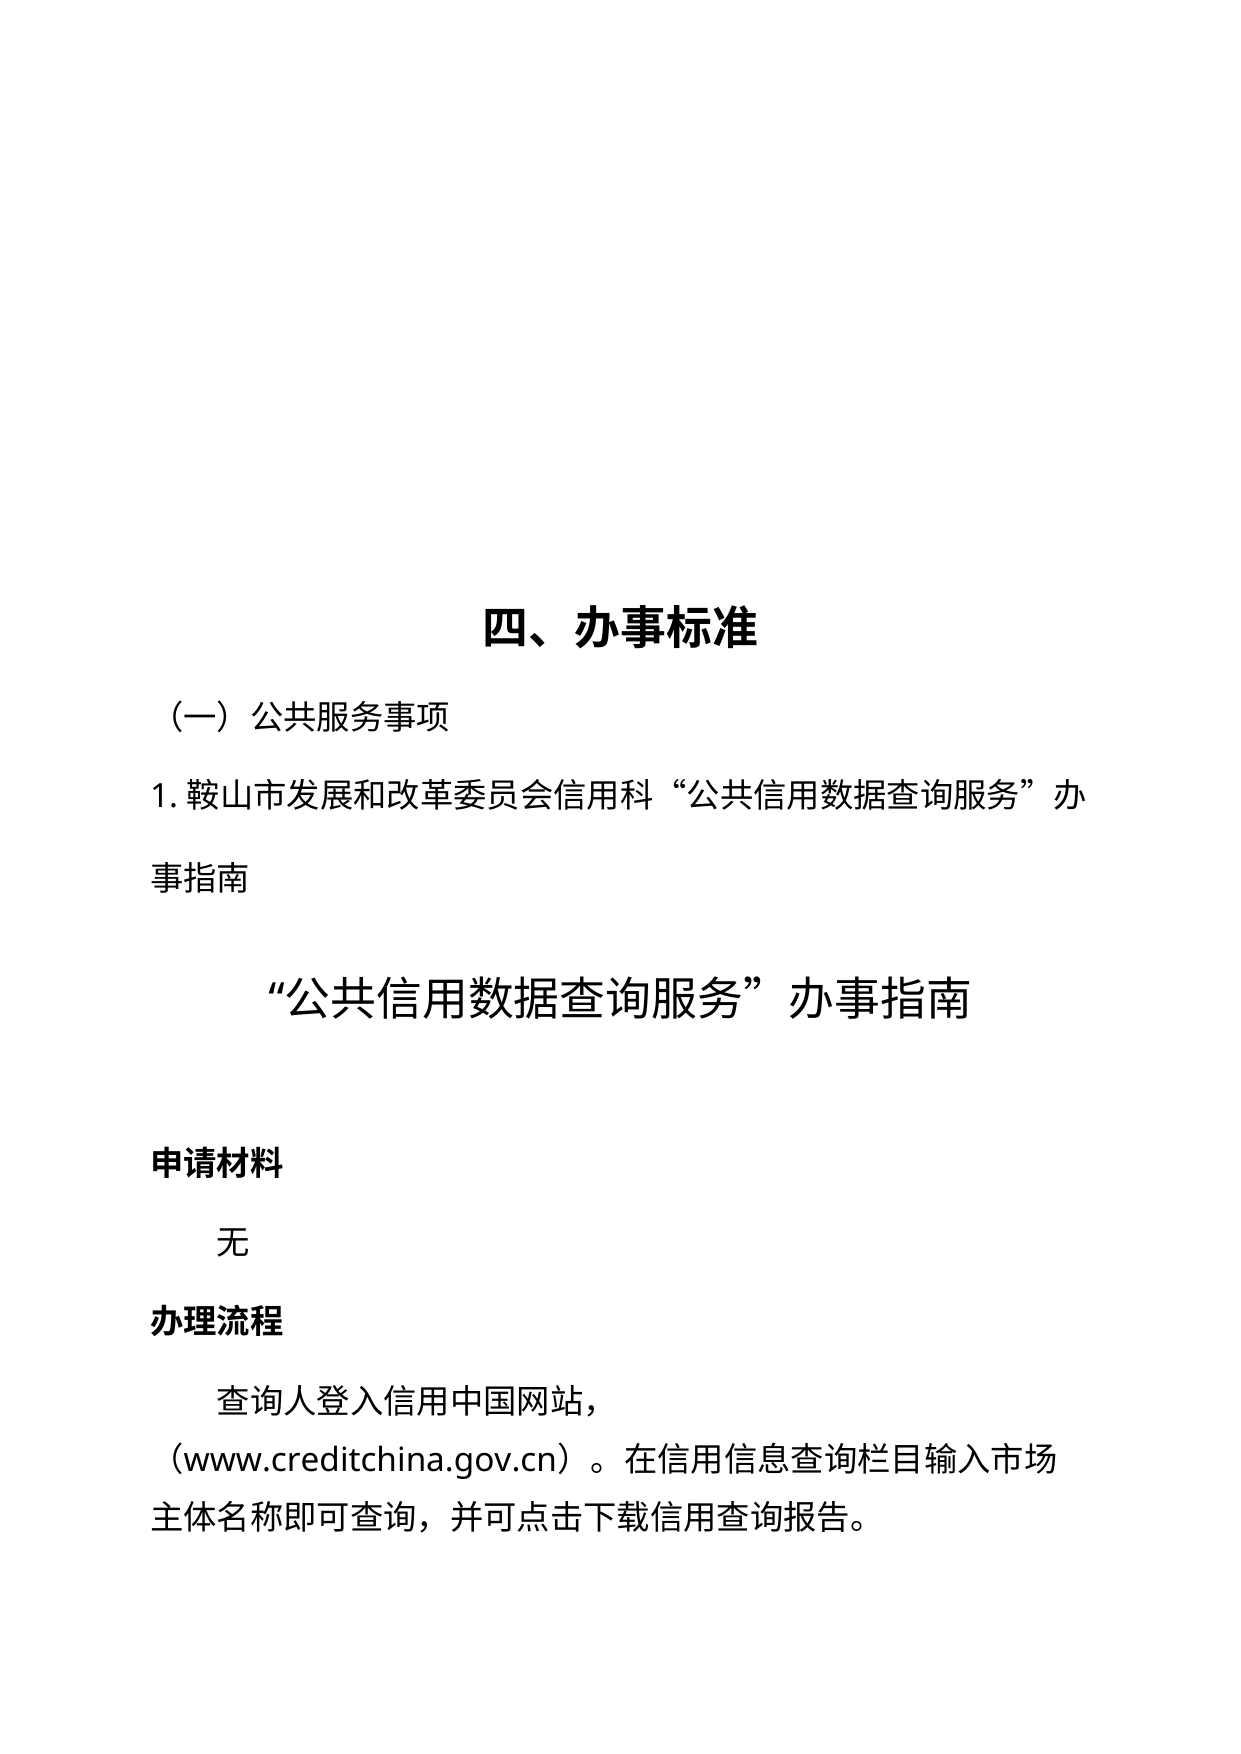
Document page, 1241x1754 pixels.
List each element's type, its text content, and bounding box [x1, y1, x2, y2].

subtitle 四、办事标准 [150, 598, 1090, 656]
subtitle 1. 鞍山市发展和改革委员会信用科“公共信用数据查询服务”办事指南 [150, 768, 1090, 900]
text 查询人登入信用中国网站，（www.creditchina.gov.cn）。在信用信息查询栏目输入市场主体名称即可查询，并可点击下载信用查询报告。 [150, 1366, 1090, 1541]
text “公共信用数据查询服务”办事指南 [150, 962, 1090, 1029]
text 办理流程 [150, 1287, 1090, 1346]
text 无 [150, 1208, 1090, 1266]
text 申请材料 [150, 1129, 1090, 1187]
subtitle （一）公共服务事项 [150, 683, 1090, 741]
